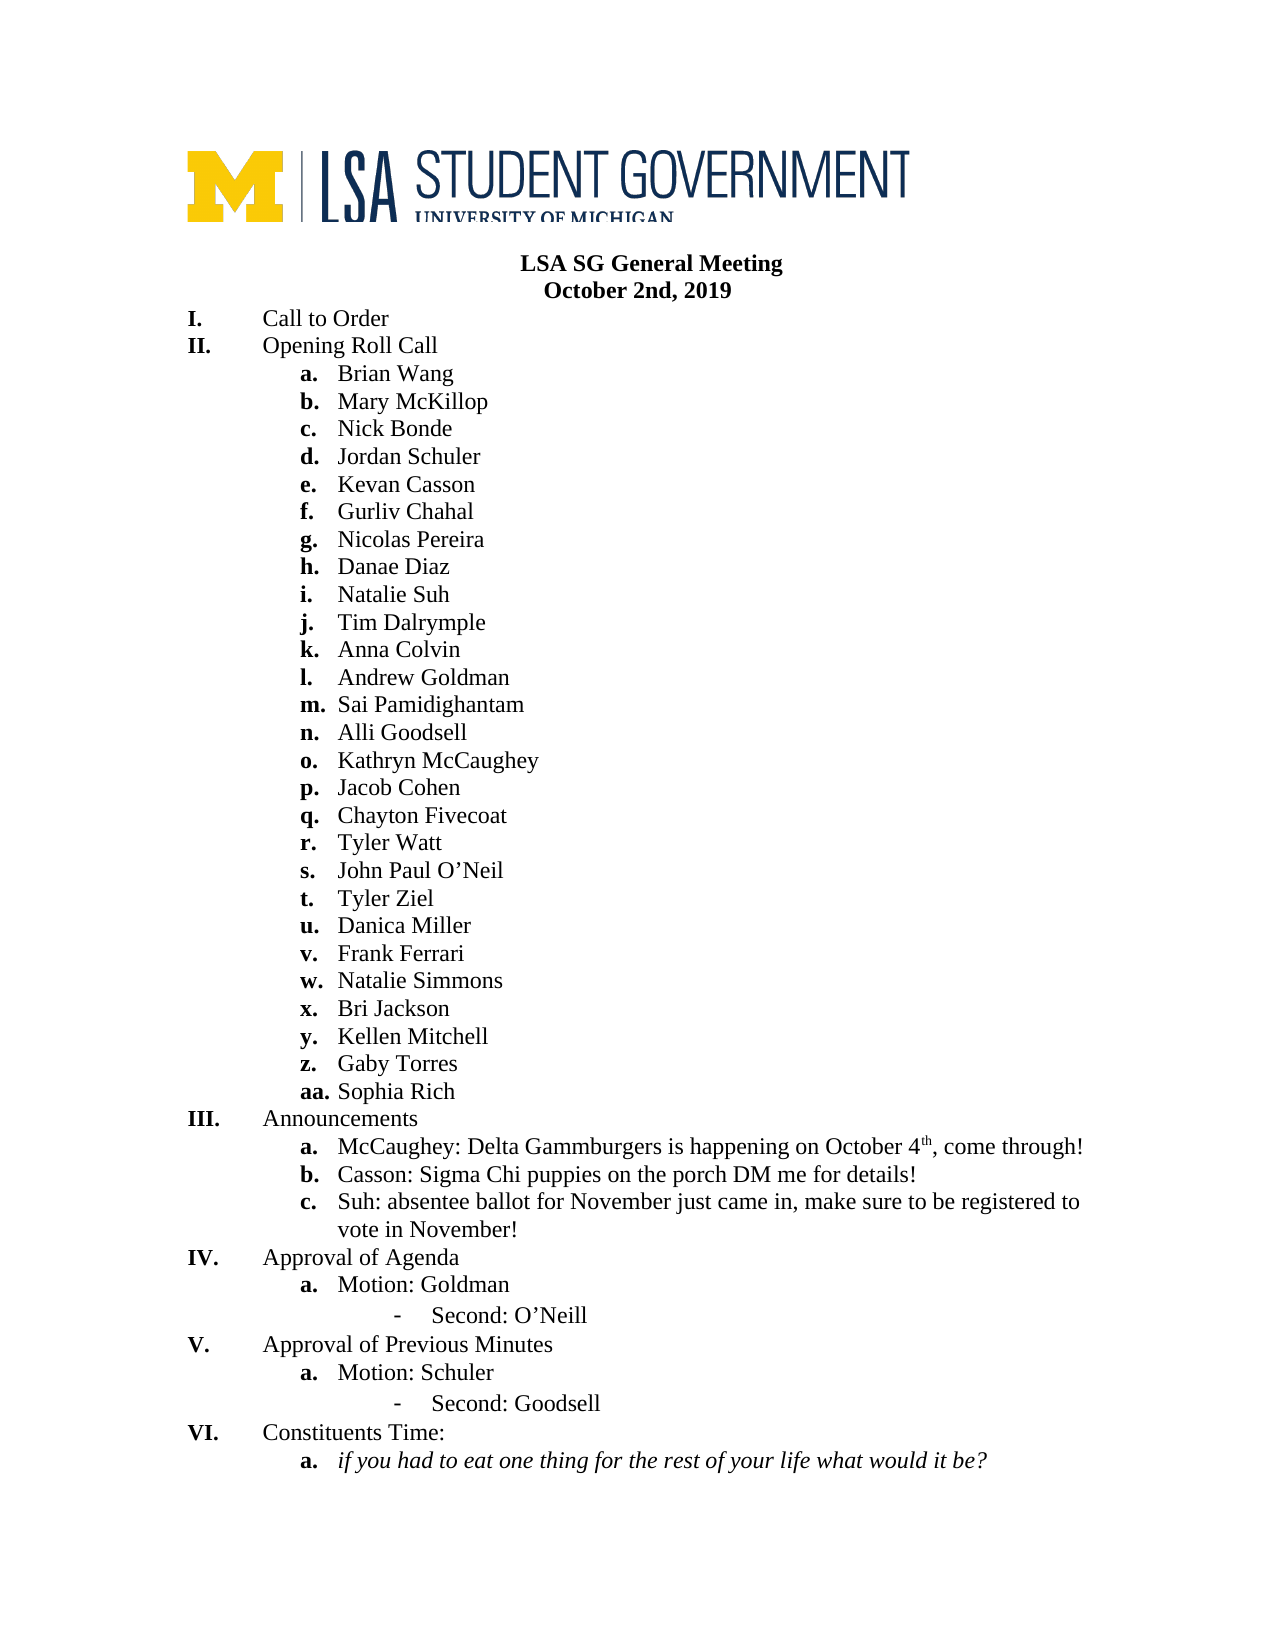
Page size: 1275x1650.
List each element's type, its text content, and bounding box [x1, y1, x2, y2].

list Tyler Ziel [300, 884, 1087, 911]
list Gurliv Chahal [300, 497, 1087, 525]
list Bri Jackson [300, 994, 1087, 1022]
list Andrew Goldman [300, 663, 1087, 690]
list Motion: Schuler [300, 1358, 1087, 1386]
list Danae Diaz [300, 552, 1087, 580]
list Kathryn McCaughey [300, 746, 1087, 773]
list Suh: absentee ballot for November just came in, make sure to be registered to vote in November! [300, 1187, 1087, 1242]
list Sophia Rich [300, 1077, 1087, 1104]
list Second: O’Neill [394, 1298, 1087, 1330]
list Announcements [187, 1104, 1087, 1132]
list Jacob Cohen [300, 773, 1087, 801]
list Kellen Mitchell [300, 1022, 1087, 1049]
list Second: Goodsell [394, 1386, 1087, 1418]
text LSA SG General Meeting [187, 249, 1116, 276]
list Sai Pamidighantam [300, 690, 1087, 718]
list Jordan Schuler [300, 442, 1087, 469]
list Natalie Suh [300, 580, 1087, 608]
list Kevan Casson [300, 469, 1087, 497]
list if you had to eat one thing for the rest of your life what would it be? [300, 1446, 1087, 1473]
list Brian Wang [300, 359, 1087, 387]
list Chayton Fivecoat [300, 801, 1087, 828]
list Gaby Torres [300, 1049, 1087, 1077]
list McCaughey: Delta Gammburgers is happening on October 4th, come through! [300, 1132, 1087, 1160]
list Tim Dalrymple [300, 608, 1087, 635]
list Motion: Goldman [300, 1270, 1087, 1298]
text October 2nd, 2019 [187, 276, 1087, 304]
list Natalie Simmons [300, 966, 1087, 994]
list Alli Goodsell [300, 718, 1087, 746]
list Nick Bonde [300, 414, 1087, 442]
list Nicolas Pereira [300, 525, 1087, 552]
list Tyler Watt [300, 828, 1087, 856]
list Anna Colvin [300, 635, 1087, 663]
list Mary McKillop [300, 387, 1087, 414]
picture [187, 150, 910, 222]
list Frank Ferrari [300, 939, 1087, 966]
list Opening Roll Call [187, 332, 1087, 359]
list Casson: Sigma Chi puppies on the porch DM me for details! [300, 1160, 1087, 1187]
list John Paul O’Neil [300, 856, 1087, 884]
list Constituents Time: [187, 1418, 1087, 1446]
list Call to Order [187, 304, 1087, 332]
list Danica Miller [300, 911, 1087, 939]
list Approval of Agenda [187, 1242, 1087, 1270]
list Approval of Previous Minutes [187, 1330, 1087, 1358]
